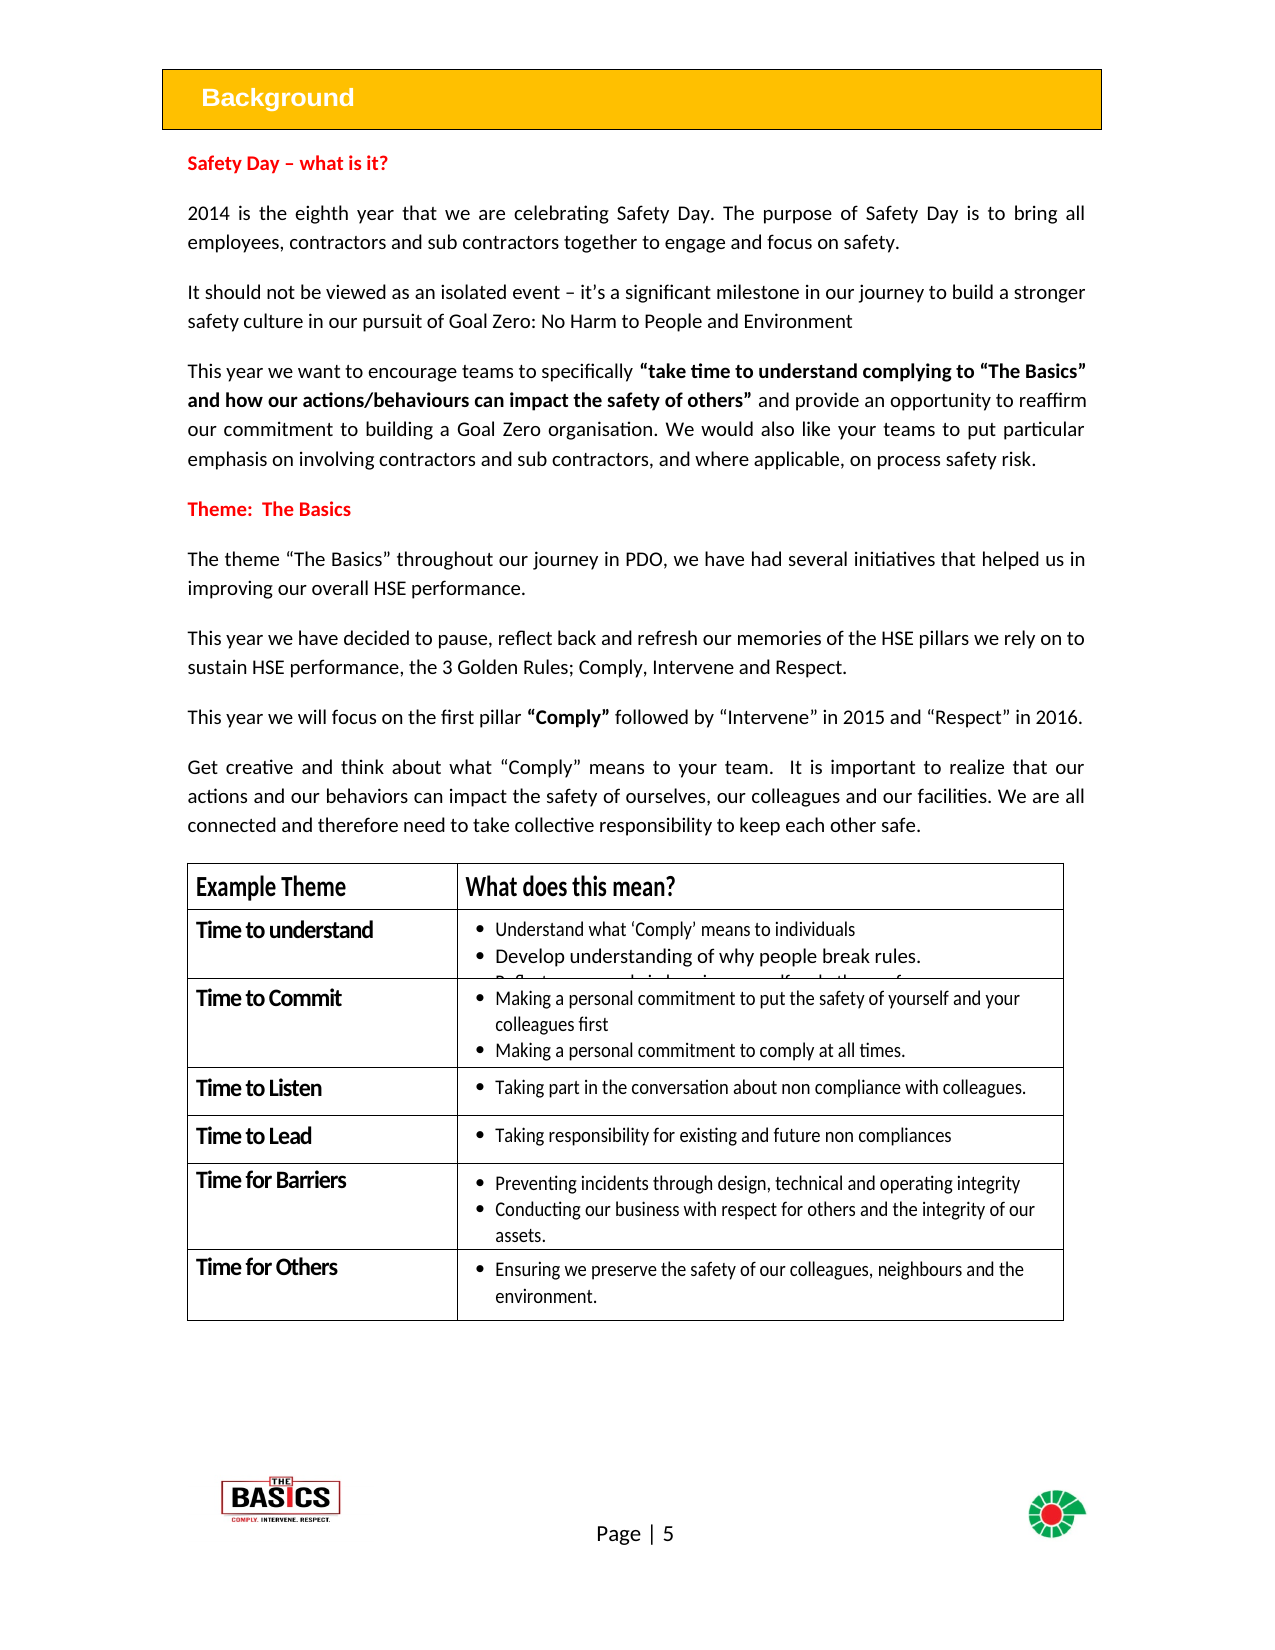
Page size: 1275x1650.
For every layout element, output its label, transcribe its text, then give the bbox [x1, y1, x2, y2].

table_cell Time to Commit [188, 979, 457, 1067]
text This year we have decided to pause, reflect back and refresh our memories of the HSE pillars we rely on to sustain HSE performance, the 3 Golden Rules; Comply, Intervene and Respect. [187, 625, 1087, 679]
table_cell Making a personal commitment to put the safety of yourself and your colleagues first Making a personal commitment to comply at all times. [458, 979, 1063, 1067]
table_cell Time for Barriers [188, 1164, 457, 1249]
table_cell Time for Others [188, 1250, 457, 1319]
table_cell Ensuring we preserve the safety of our colleagues, neighbours and the environment. [458, 1250, 1063, 1319]
table_cell Time to Lead [188, 1116, 457, 1163]
text This year we will focus on the first pillar “Comply” followed by “Intervene” in 2015 and “Respect” in 2016. [187, 704, 1087, 729]
table_cell Taking part in the conversation about non compliance with colleagues. [458, 1068, 1063, 1115]
text It should not be viewed as an isolated event – it’s a significant milestone in our journey to build a stronger safety culture in our pursuit of Goal Zero: No Harm to People and Environment [187, 279, 1087, 334]
table_header Example Theme [188, 864, 457, 909]
picture [1028, 1489, 1088, 1542]
table_cell Taking responsibility for existing and future non compliances [458, 1116, 1063, 1163]
text 2014 is the eighth year that we are celebrating Safety Day. The purpose of Safety Day is to bring all employees, contractors and sub contractors together to engage and focus on safety. [187, 200, 1087, 254]
picture [187, 1460, 374, 1542]
text This year we want to encourage teams to specifically “take time to understand complying to “The Basics” and how our actions/behaviours can impact the safety of others” and provide an opportunity to reaffirm our commitment to building a Goal Zero organisation. We would also like your teams to put particular emphasis on involving contractors and sub contractors, and where applicable, on process safety risk. [187, 358, 1087, 471]
table_cell Preventing incidents through design, technical and operating integrity Conducting our business with respect for others and the integrity of our assets. [458, 1164, 1063, 1249]
table_cell Time to Listen [188, 1068, 457, 1115]
text Safety Day – what is it? [187, 150, 1087, 175]
table_cell Understand what ‘Comply’ means to individuals Develop understanding of why people break rules. Reflect on your role in keeping yourself and others safe [458, 910, 1063, 977]
table_header What does this mean? [458, 864, 1063, 909]
text Theme: The Basics [187, 496, 1087, 521]
table_cell Time to understand [188, 910, 457, 977]
text The theme “The Basics” throughout our journey in PDO, we have had several initiatives that helped us in improving our overall HSE performance. [187, 546, 1087, 600]
text Get creative and think about what “Comply” means to your team. It is important to realize that our actions and our behaviors can impact the safety of ourselves, our colleagues and our facilities. We are all connected and therefore need to take collective responsibility to keep each other safe. [187, 754, 1087, 838]
